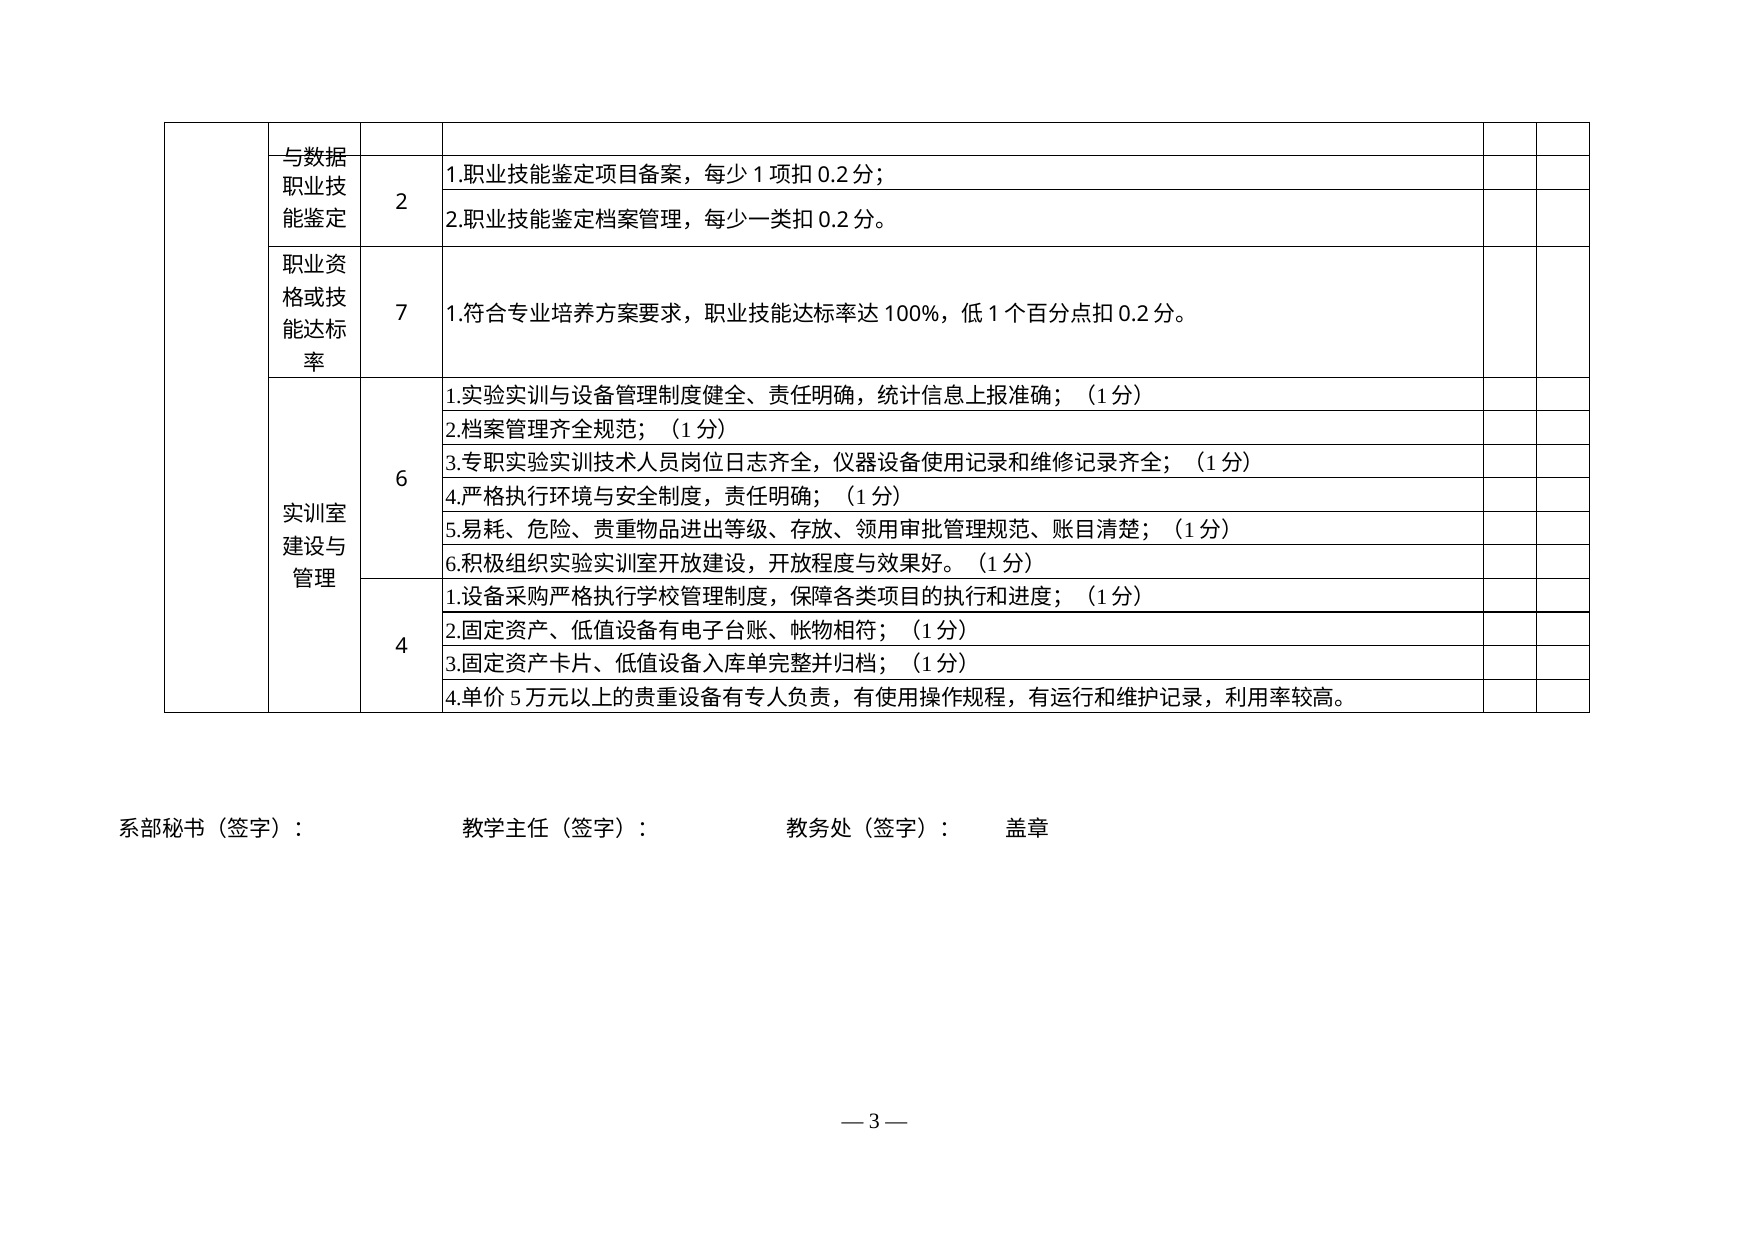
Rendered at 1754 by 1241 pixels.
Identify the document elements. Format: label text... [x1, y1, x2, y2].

table_cell [1537, 646, 1589, 678]
table_cell [1537, 445, 1589, 477]
table_cell [1537, 378, 1589, 410]
table_cell 职业技能鉴定 [269, 156, 360, 246]
table_cell 3.固定资产卡片、低值设备入库单完整并归档；（1分） [443, 646, 1483, 678]
table_cell 2.职业技能鉴定档案管理，每少一类扣0.2分。 [443, 190, 1483, 246]
table_cell 2.固定资产、低值设备有电子台账、帐物相符；（1分） [443, 613, 1483, 645]
table_cell [1484, 190, 1536, 246]
table_cell [1537, 247, 1589, 377]
table_cell [1484, 545, 1536, 578]
table_cell 4.单价5万元以上的贵重设备有专人负责，有使用操作规程，有运行和维护记录，利用率较高。 [443, 680, 1483, 712]
table_cell [1484, 613, 1536, 645]
table_cell 3.专职实验实训技术人员岗位日志齐全，仪器设备使用记录和维修记录齐全；（1分） [443, 445, 1483, 477]
table_cell 1.设备采购严格执行学校管理制度，保障各类项目的执行和进度；（1分） [443, 579, 1483, 611]
table_cell 4.严格执行环境与安全制度，责任明确；（1分） [443, 478, 1483, 511]
table_cell [1484, 378, 1536, 410]
table_cell [1484, 680, 1536, 712]
table_cell [1537, 545, 1589, 578]
table_cell 7 [361, 247, 442, 377]
table_cell [1484, 512, 1536, 544]
table_cell 1.符合专业培养方案要求，职业技能达标率达100%，低1个百分点扣0.2分。 [443, 247, 1483, 377]
table_cell [1537, 411, 1589, 444]
table_cell [1484, 156, 1536, 189]
table_cell 4 [361, 579, 442, 712]
table_cell [1537, 579, 1589, 611]
table_cell [1484, 123, 1536, 155]
table_cell [1484, 646, 1536, 678]
text 系部秘书（签字）： 教学主任（签字）： 教务处（签字）： 盖章 [118, 811, 1636, 843]
table_cell [1537, 680, 1589, 712]
table_cell [1537, 190, 1589, 246]
table_cell 6 [361, 378, 442, 578]
table_cell 实训室建设与管理 [269, 378, 360, 712]
table_cell 职业资格或技能达标率 [269, 247, 360, 377]
table_cell 1.实验实训与设备管理制度健全、责任明确，统计信息上报准确；（1分） [443, 378, 1483, 410]
table_cell [1484, 445, 1536, 477]
table_cell [1537, 156, 1589, 189]
table_cell [1537, 512, 1589, 544]
table_cell [1537, 123, 1589, 155]
table_cell [1484, 411, 1536, 444]
table_cell 5.易耗、危险、贵重物品进出等级、存放、领用审批管理规范、账目清楚；（1分） [443, 512, 1483, 544]
table_cell 1.职业技能鉴定项目备案，每少1项扣0.2分； [443, 156, 1483, 189]
table_cell 6.积极组织实验实训室开放建设，开放程度与效果好。（1分） [443, 545, 1483, 578]
table_cell [1537, 478, 1589, 511]
table_cell [1484, 247, 1536, 377]
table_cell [443, 123, 1483, 155]
table_cell [1537, 613, 1589, 645]
table_cell [1484, 579, 1536, 611]
table_cell [1484, 478, 1536, 511]
table_cell 2 [361, 156, 442, 246]
table_cell 2.档案管理齐全规范；（1分） [443, 411, 1483, 444]
